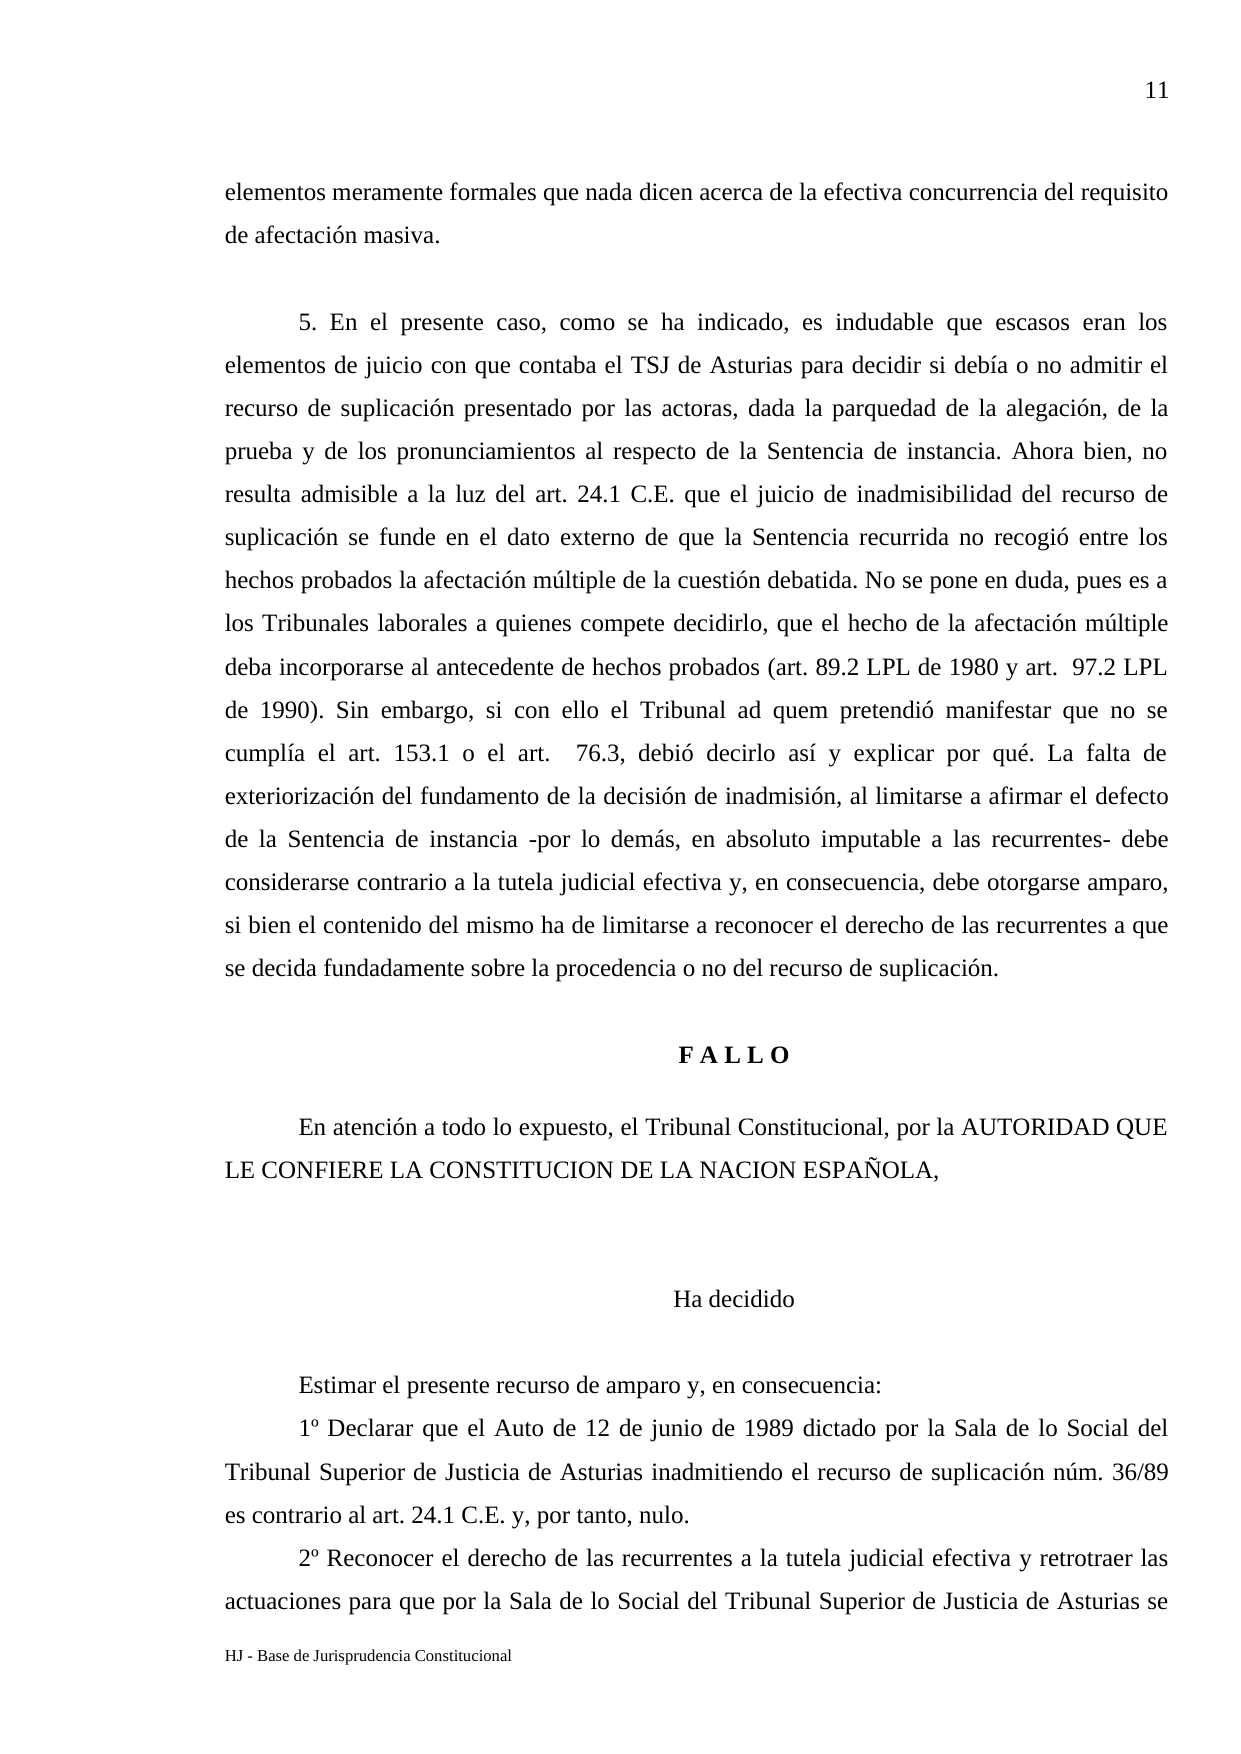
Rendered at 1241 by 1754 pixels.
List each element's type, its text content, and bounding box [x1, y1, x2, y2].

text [224, 177, 1169, 249]
text Estimar el presente recurso de amparo y, en consecuencia: [224, 1370, 1169, 1399]
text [224, 1543, 1169, 1615]
text En atención a todo lo expuesto, el Tribunal Constitucional, por la AUTORIDAD QUE LE CONFIERE LA CONSTITUCION DE LA NACION ESPAÑOLA, [224, 1112, 1169, 1183]
text 5. En el presente caso, como se ha indicado, es indudable que escasos eran los elementos de juicio con que contaba el TSJ de Asturias para decidir si debía o no admitir el recurso de suplicación presentado por las actoras, dada la parquedad de la alegación, de la prueba y de los pronunciamientos al respecto de la Sentencia de instancia. Ahora bien, no resulta admisible a la luz del art. 24.1 C.E. que el juicio de inadmisibilidad del recurso de suplicación se funde en el dato externo de que la Sentencia recurrida no recogió entre los hechos probados la afectación múltiple de la cuestión debatida. No se pone en duda, pues es a los Tribunales laborales a quienes compete decidirlo, que el hecho de la afectación múltiple deba incorporarse al antecedente de hechos probados (art. 89.2 LPL de 1980 y art. 97.2 LPL de 1990). Sin embargo, si con ello el Tribunal ad quem pretendió manifestar que no se cumplía el art. 153.1 o el art. 76.3, debió decirlo así y explicar por qué. La falta de exteriorización del fundamento de la decisión de inadmisión, al limitarse a afirmar el defecto de la Sentencia de instancia -por lo demás, en absoluto imputable a las recurrentes- debe considerarse contrario a la tutela judicial efectiva y, en consecuencia, debe otorgarse amparo, si bien el contenido del mismo ha de limitarse a reconocer el derecho de las recurrentes a que se decida fundadamente sobre la procedencia o no del recurso de suplicación. [224, 307, 1169, 982]
subtitle F A L L O [224, 1040, 1169, 1068]
text 1º Declarar que el Auto de 12 de junio de 1989 dictado por la Sala de lo Social del Tribunal Superior de Justicia de Asturias inadmitiendo el recurso de suplicación núm. 36/89 es contrario al art. 24.1 C.E. y, por tanto, nulo. [224, 1413, 1169, 1528]
text Ha decidido [224, 1284, 1169, 1313]
